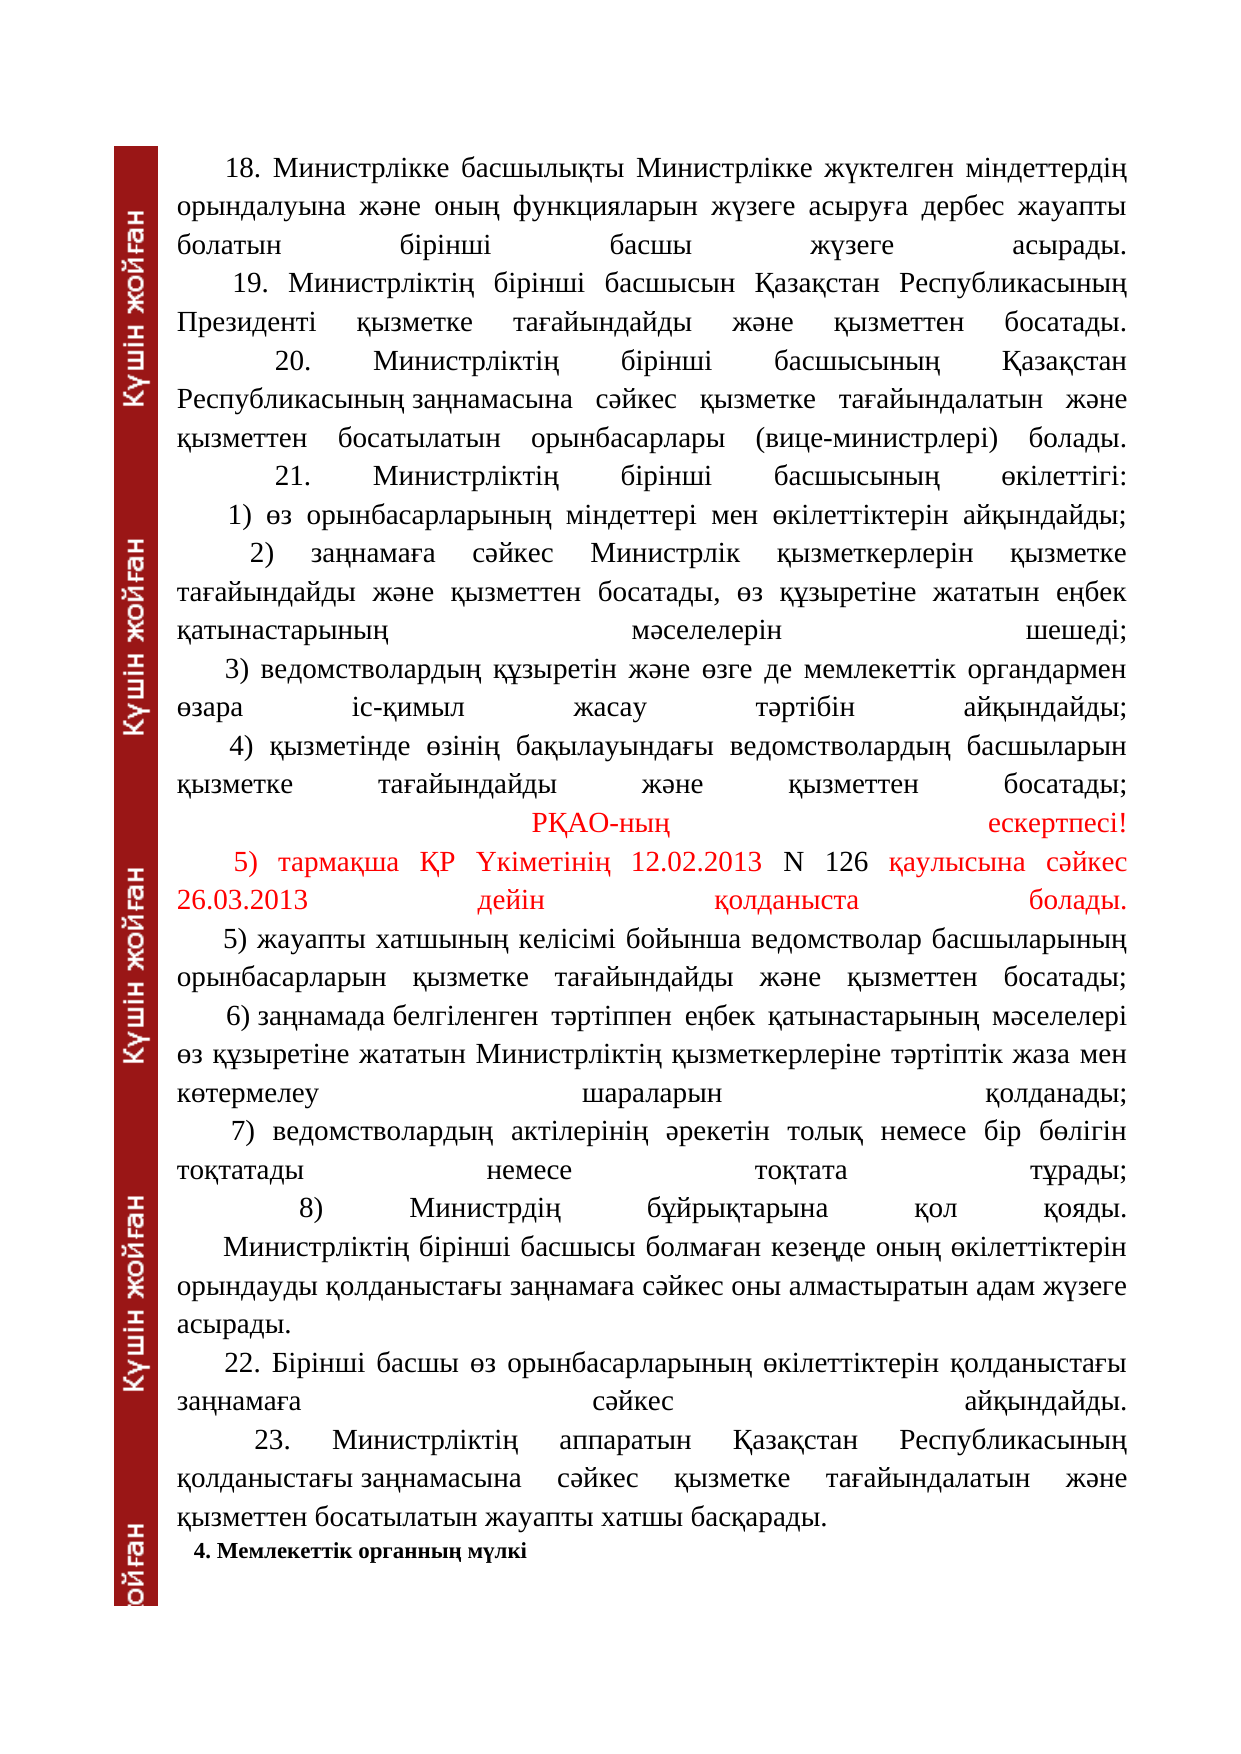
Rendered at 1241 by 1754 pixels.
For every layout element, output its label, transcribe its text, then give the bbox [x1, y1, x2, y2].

text 4. Мемлекеттік органның мүлкі [112, 1537, 1128, 1564]
text 18. Министрлікке басшылықты Министрлікке жүктелген міндеттердің орындалуына және оның функцияларын жүзеге асыруға дербес жауапты болатын бірінші басшы жүзеге асырады. 19. Министрліктің бірінші басшысын Қазақстан Республикасының Президенті қызметке тағайындайды және қызметтен босатады. 20. Министрліктің бірінші басшысының Қазақстан Республикасының заңнамасына сәйкес қызметке тағайындалатын және қызметтен босатылатын орынбасарлары (вице-министрлері) болады. 21. Министрліктің бірінші басшысының өкілеттігі: 1) өз орынбасарларының міндеттері мен өкілеттіктерін айқындайды; 2) заңнамаға сәйкес Министрлік қызметкерлерін қызметке тағайындайды және қызметтен босатады, өз құзыретіне жататын еңбек қатынастарының мәселелерін шешеді; 3) ведомстволардың құзыретін және өзге де мемлекеттік органдармен өзара іс-қимыл жасау тәртібін айқындайды; 4) қызметінде өзінің бақылауындағы ведомстволардың басшыларын қызметке тағайындайды және қызметтен босатады; РҚАО-ның ескертпесі! 5) тармақша ҚР Үкіметінің 12.02.2013 N 126 қаулысына сәйкес 26.03.2013 дейін қолданыста болады. 5) жауапты хатшының келісімі бойынша ведомстволар басшыларының орынбасарларын қызметке тағайындайды және қызметтен босатады; 6) заңнамада белгіленген тәртіппен еңбек қатынастарының мәселелері өз құзыретіне жататын Министрліктің қызметкерлеріне тәртіптік жаза мен көтермелеу шараларын қолданады; 7) ведомстволардың актілерінің әрекетін толық немесе бір бөлігін тоқтатады немесе тоқтата тұрады; 8) Министрдің бұйрықтарына қол қояды. Министрліктің бірінші басшысы болмаған кезеңде оның өкілеттіктерін орындауды қолданыстағы заңнамаға сәйкес оны алмастыратын адам жүзеге асырады. 22. Бірінші басшы өз орынбасарларының өкілеттіктерін қолданыстағы заңнамаға сәйкес айқындайды. 23. Министрліктің аппаратын Қазақстан Республикасының қолданыстағы заңнамасына сәйкес қызметке тағайындалатын және қызметтен босатылатын жауапты хатшы басқарады. [112, 150, 1128, 1532]
picture [114, 1564, 158, 1606]
picture [114, 146, 158, 150]
picture [114, 1532, 158, 1537]
